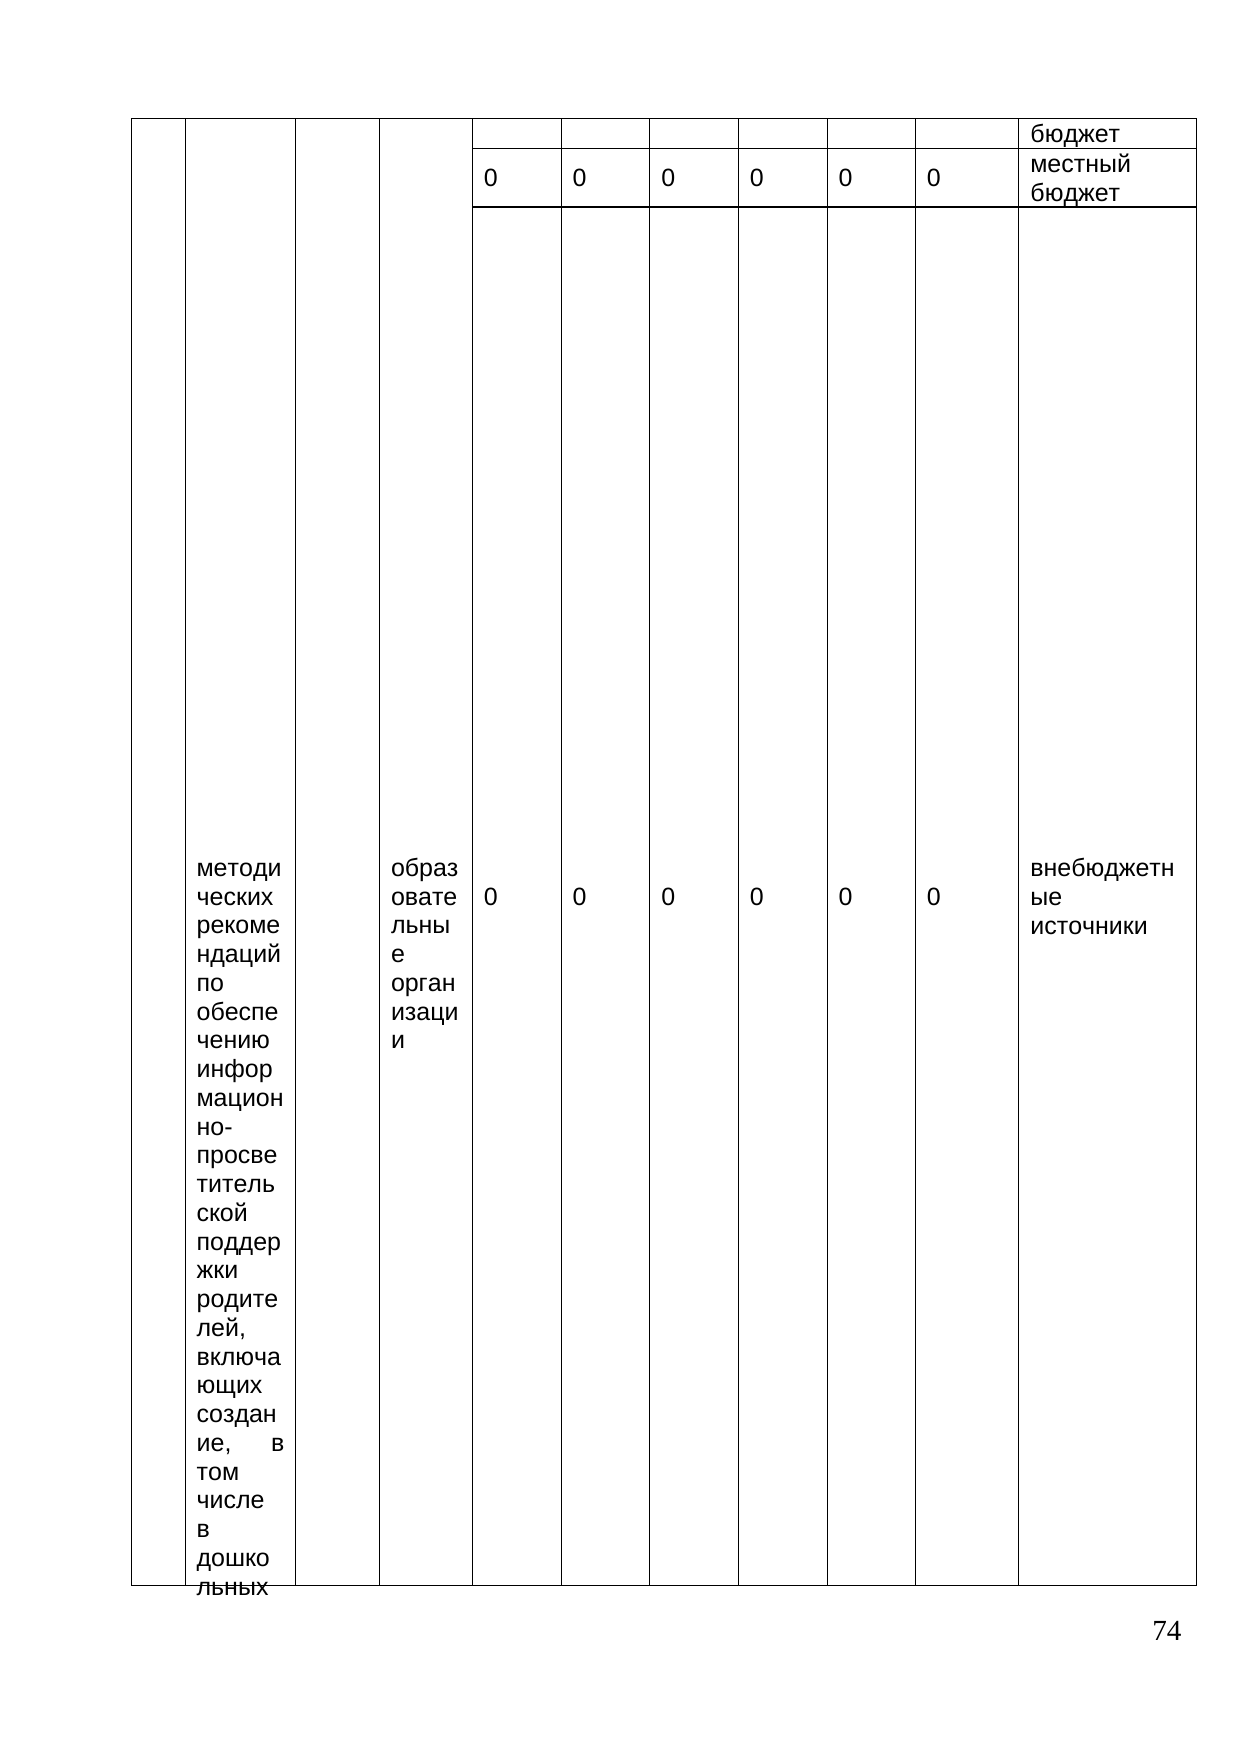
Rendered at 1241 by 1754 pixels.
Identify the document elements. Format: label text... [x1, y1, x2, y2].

table_cell 0 [562, 208, 649, 1585]
table_cell 0 [828, 149, 915, 206]
table_cell 0 [739, 149, 827, 206]
table_cell 0 [828, 208, 915, 1585]
table_cell 0 [473, 119, 561, 148]
table_cell 0 [650, 208, 738, 1585]
table_cell краевой бюджет [1019, 119, 1196, 148]
table_cell 0 [739, 208, 827, 1585]
table_cell 0 [650, 149, 738, 206]
table_cell 0 [473, 208, 561, 1585]
table_cell 0 [916, 119, 1018, 148]
table_cell местный бюджет [1019, 149, 1196, 206]
table_cell 0 [562, 149, 649, 206]
table_cell 0 [473, 149, 561, 206]
table_cell 0 [916, 149, 1018, 206]
table_cell 0 [562, 119, 649, 148]
table_cell 0 [828, 119, 915, 148]
table_cell 0 [650, 119, 738, 148]
table_cell 0 [916, 208, 1018, 1585]
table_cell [1019, 208, 1196, 1585]
table_cell 0 [739, 119, 827, 148]
